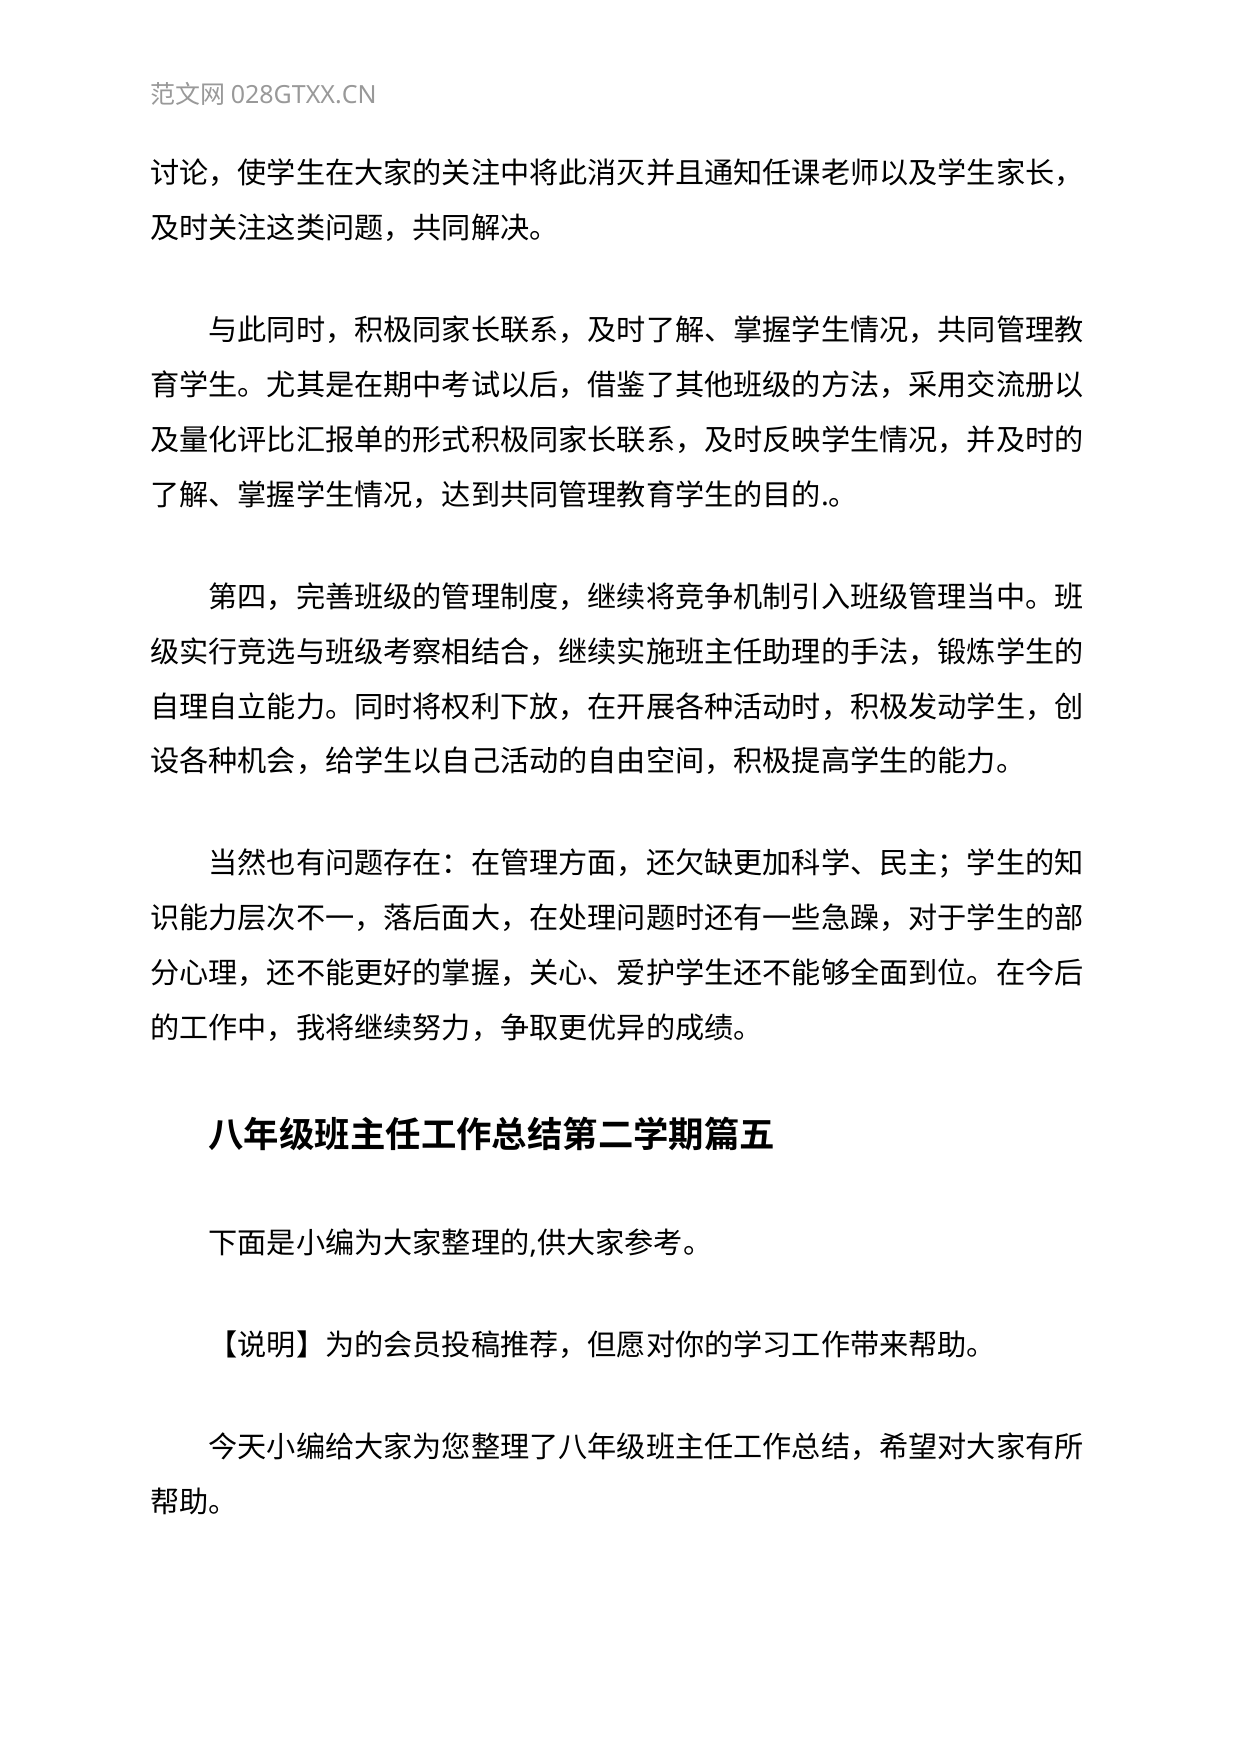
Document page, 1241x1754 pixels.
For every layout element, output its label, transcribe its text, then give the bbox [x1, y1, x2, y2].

text 八年级班主任工作总结第二学期篇五 [150, 1106, 1090, 1157]
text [150, 150, 1090, 247]
text 第四，完善班级的管理制度，继续将竞争机制引入班级管理当中。班级实行竞选与班级考察相结合，继续实施班主任助理的手法，锻炼学生的自理自立能力。同时将权利下放，在开展各种活动时，积极发动学生，创设各种机会，给学生以自己活动的自由空间，积极提高学生的能力。 [150, 573, 1090, 780]
text 当然也有问题存在：在管理方面，还欠缺更加科学、民主；学生的知识能力层次不一，落后面大，在处理问题时还有一些急躁，对于学生的部分心理，还不能更好的掌握，关心、爱护学生还不能够全面到位。在今后的工作中，我将继续努力，争取更优异的成绩。 [150, 840, 1090, 1047]
text 【说明】为的会员投稿推荐，但愿对你的学习工作带来帮助。 [150, 1322, 1090, 1364]
text 今天小编给大家为您整理了八年级班主任工作总结，希望对大家有所帮助。 [150, 1423, 1090, 1521]
text 与此同时，积极同家长联系，及时了解、掌握学生情况，共同管理教育学生。尤其是在期中考试以后，借鉴了其他班级的方法，采用交流册以及量化评比汇报单的形式积极同家长联系，及时反映学生情况，并及时的了解、掌握学生情况，达到共同管理教育学生的目的.。 [150, 307, 1090, 514]
text 下面是小编为大家整理的,供大家参考。 [150, 1220, 1090, 1262]
